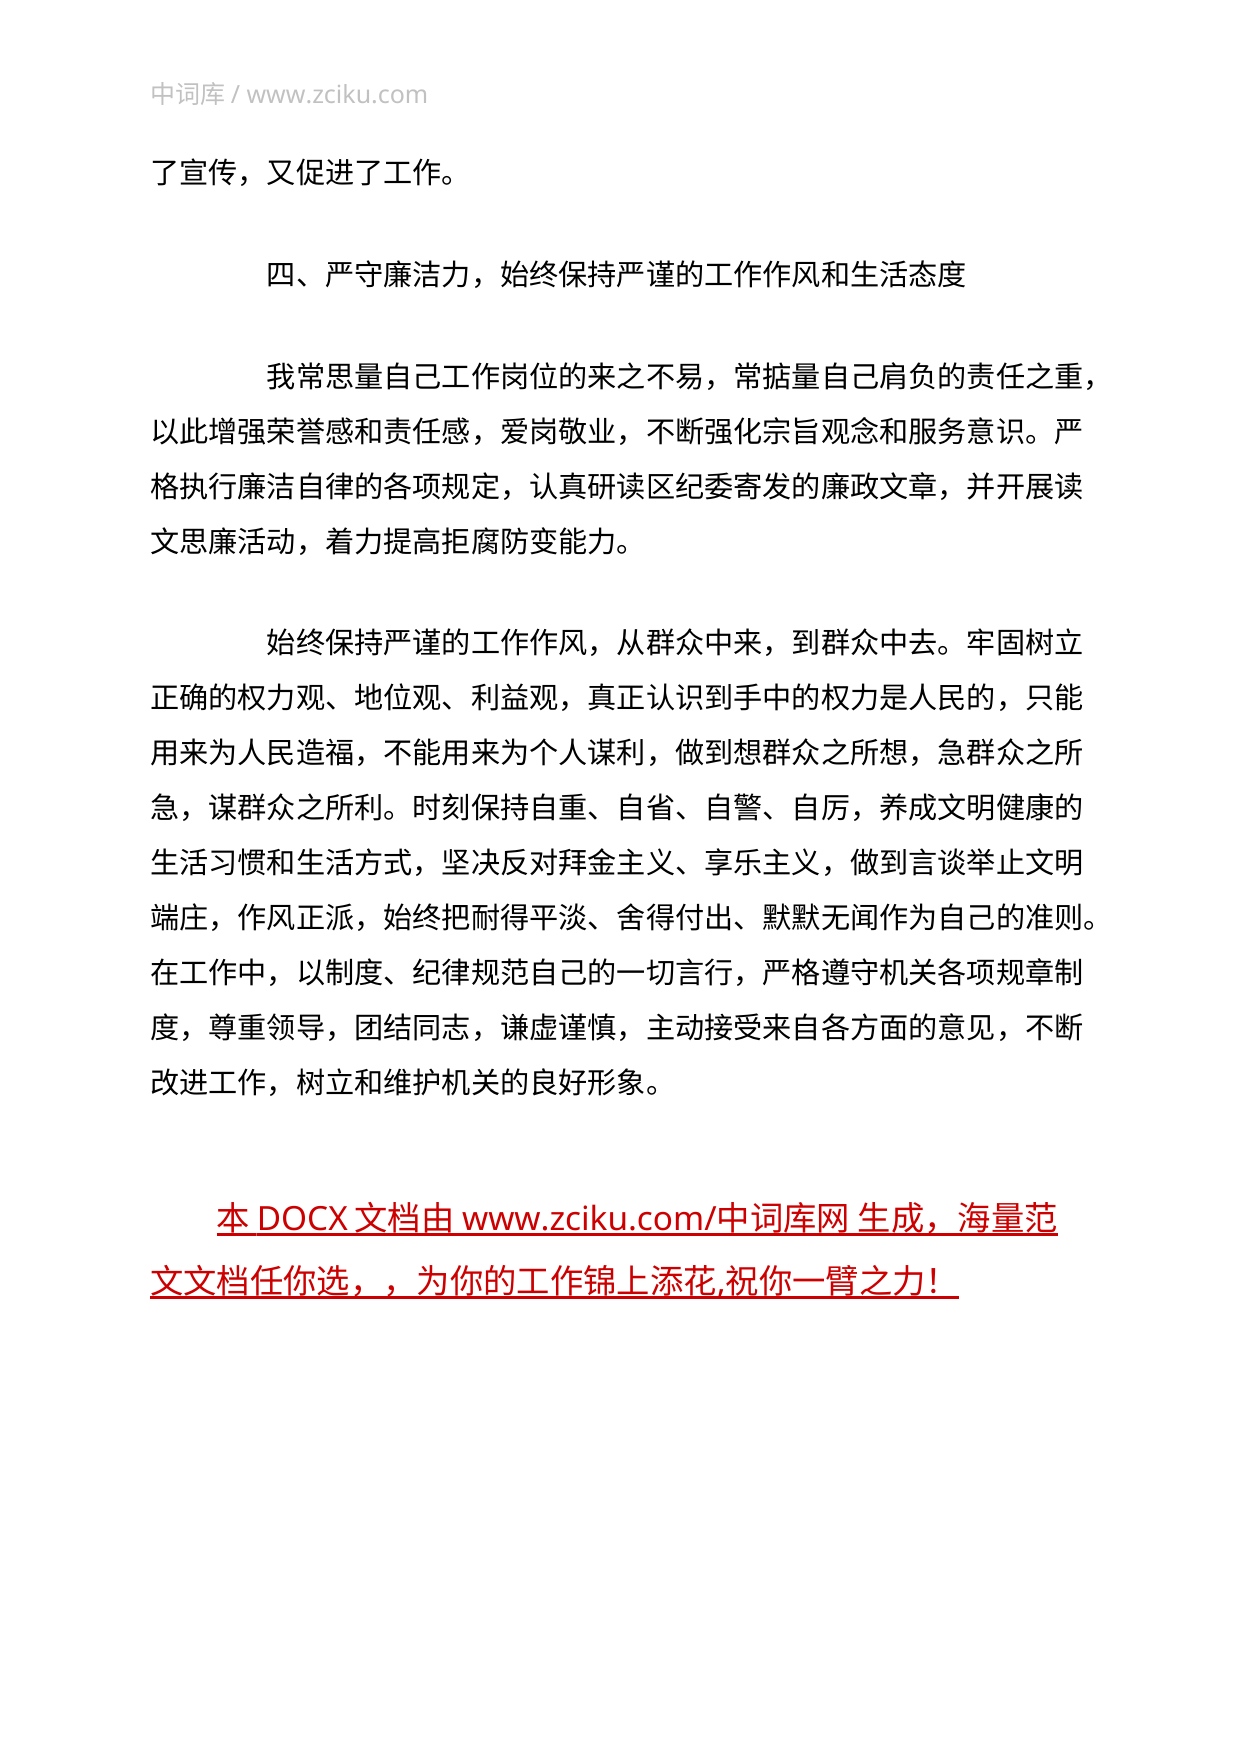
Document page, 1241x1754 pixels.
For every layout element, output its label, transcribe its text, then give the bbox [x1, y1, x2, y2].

text 始终保持严谨的工作作风，从群众中来，到群众中去。牢固树立正确的权力观、地位观、利益观，真正认识到手中的权力是人民的，只能用来为人民造福，不能用来为个人谋利，做到想群众之所想，急群众之所急，谋群众之所利。时刻保持自重、自省、自警、自厉，养成文明健康的生活习惯和生活方式，坚决反对拜金主义、享乐主义，做到言谈举止文明端庄，作风正派，始终把耐得平淡、舍得付出、默默无闻作为自己的准则。在工作中，以制度、纪律规范自己的一切言行，严格遵守机关各项规章制度，尊重领导，团结同志，谦虚谨慎，主动接受来自各方面的意见，不断改进工作，树立和维护机关的良好形象。 [150, 620, 1090, 1101]
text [150, 150, 1090, 192]
text 四、严守廉洁力，始终保持严谨的工作作风和生活态度 [150, 252, 1090, 294]
text 我常思量自己工作岗位的来之不易，常掂量自己肩负的责任之重，以此增强荣誉感和责任感，爱岗敬业，不断强化宗旨观念和服务意识。严格执行廉洁自律的各项规定，认真研读区纪委寄发的廉政文章，并开展读文思廉活动，着力提高拒腐防变能力。 [150, 353, 1090, 561]
text 本DOCX文档由 www.zciku.com/中词库网 生成，海量范文文档任你选，，为你的工作锦上添花,祝你一臂之力！ [150, 1192, 1090, 1303]
